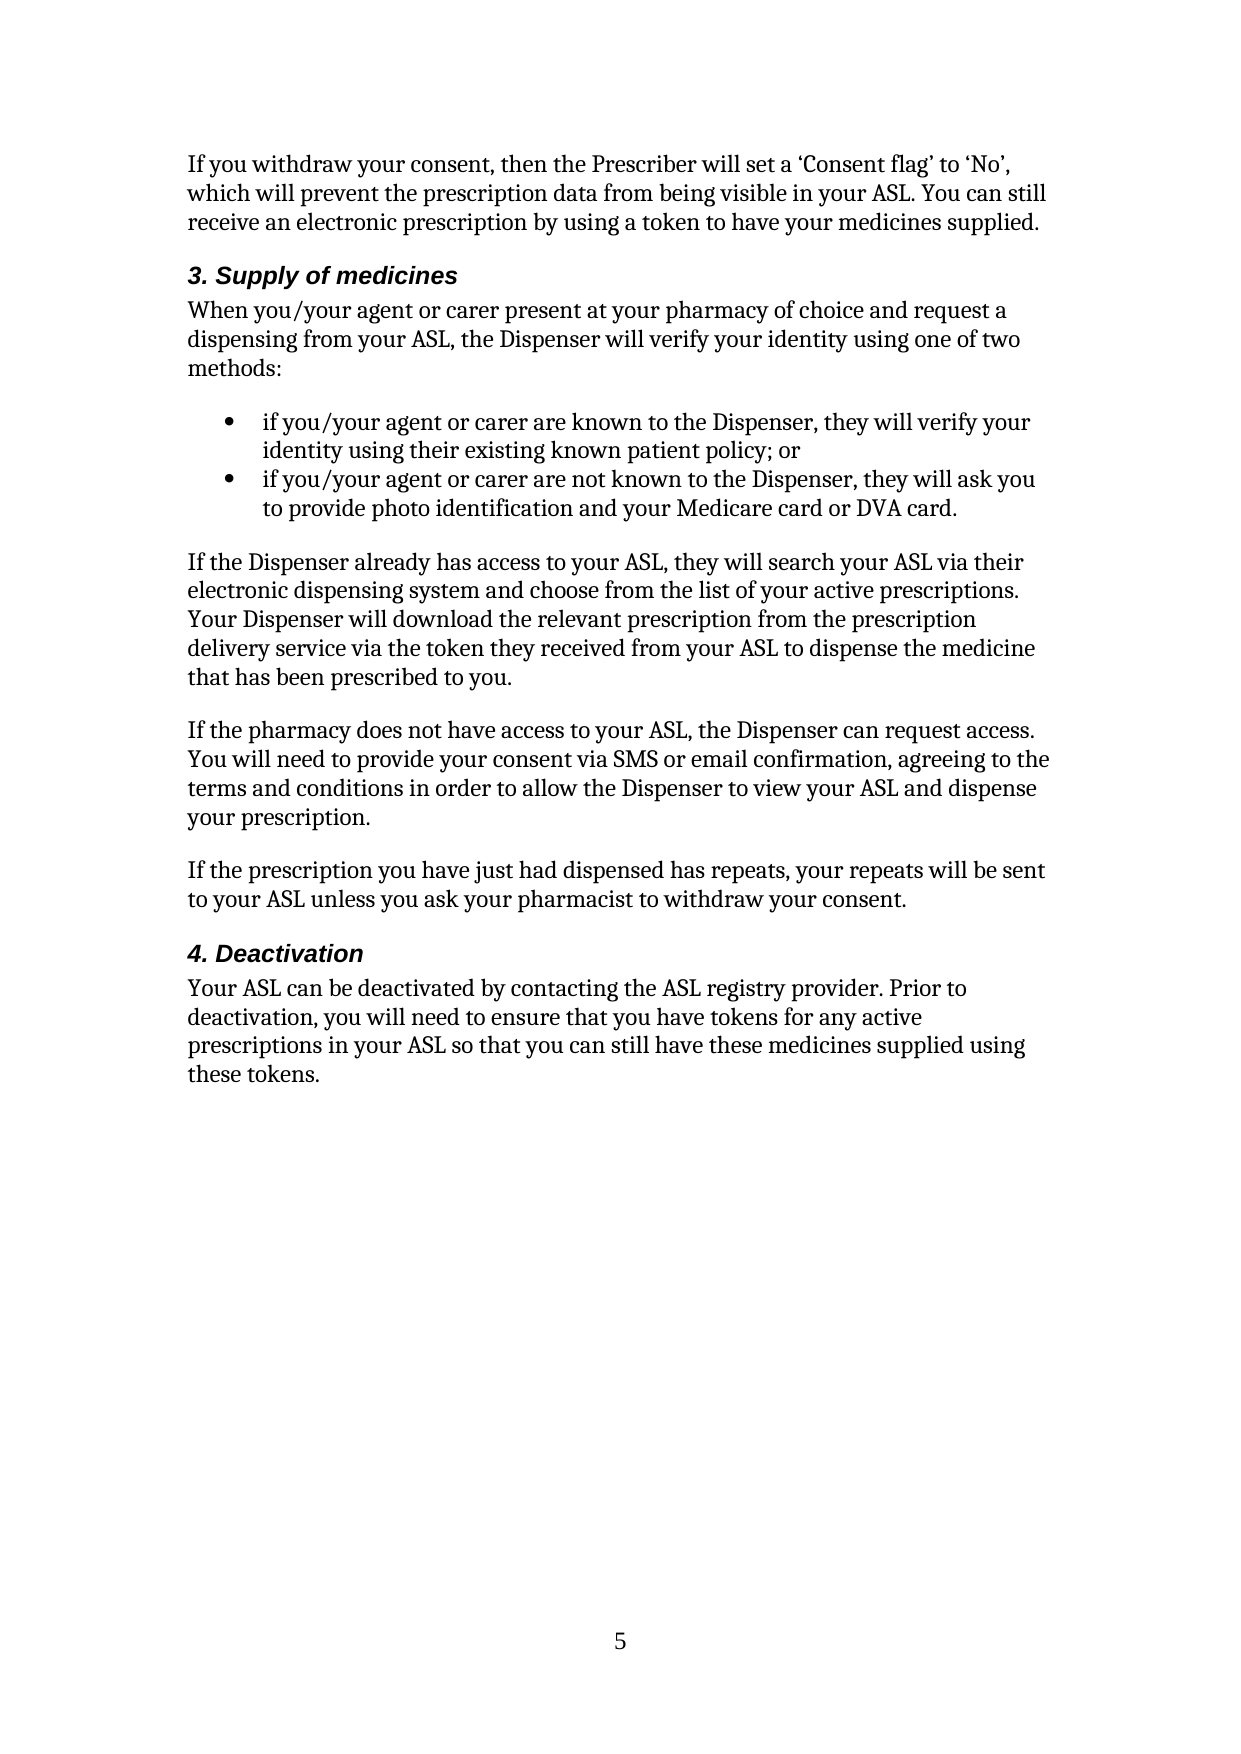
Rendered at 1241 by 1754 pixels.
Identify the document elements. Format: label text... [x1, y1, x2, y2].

subtitle 3. Supply of medicines [187, 261, 1053, 290]
subtitle 4. Deactivation [187, 939, 1053, 967]
text When you/your agent or carer present at your pharmacy of choice and request a dispensing from your ASL, the Dispenser will verify your identity using one of two methods: [187, 296, 1053, 382]
text If the prescription you have just had dispensed has repeats, your repeats will be sent to your ASL unless you ask your pharmacist to withdraw your consent. [187, 856, 1053, 914]
text Your ASL can be deactivated by contacting the ASL registry provider. Prior to deactivation, you will need to ensure that you have tokens for any active prescriptions in your ASL so that you can still have these medicines supplied using these tokens. [187, 974, 1053, 1089]
list if you/your agent or carer are not known to the Dispenser, they will ask you to provide photo identification and your Medicare card or DVA card. [225, 465, 1053, 522]
text If the pharmacy does not have access to your ASL, the Dispenser can request access. You will need to provide your consent via SMS or email confirmation, agreeing to the terms and conditions in order to allow the Dispenser to view your ASL and dispense your prescription. [187, 716, 1053, 831]
text If the Dispenser already has access to your ASL, they will search your ASL via their electronic dispensing system and choose from the list of your active prescriptions. Your Dispenser will download the relevant prescription from the prescription delivery service via the token they received from your ASL to dispense the medicine that has been prescribed to you. [187, 547, 1053, 691]
list if you/your agent or carer are known to the Dispenser, they will verify your identity using their existing known patient policy; or [225, 407, 1053, 465]
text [187, 150, 1053, 236]
